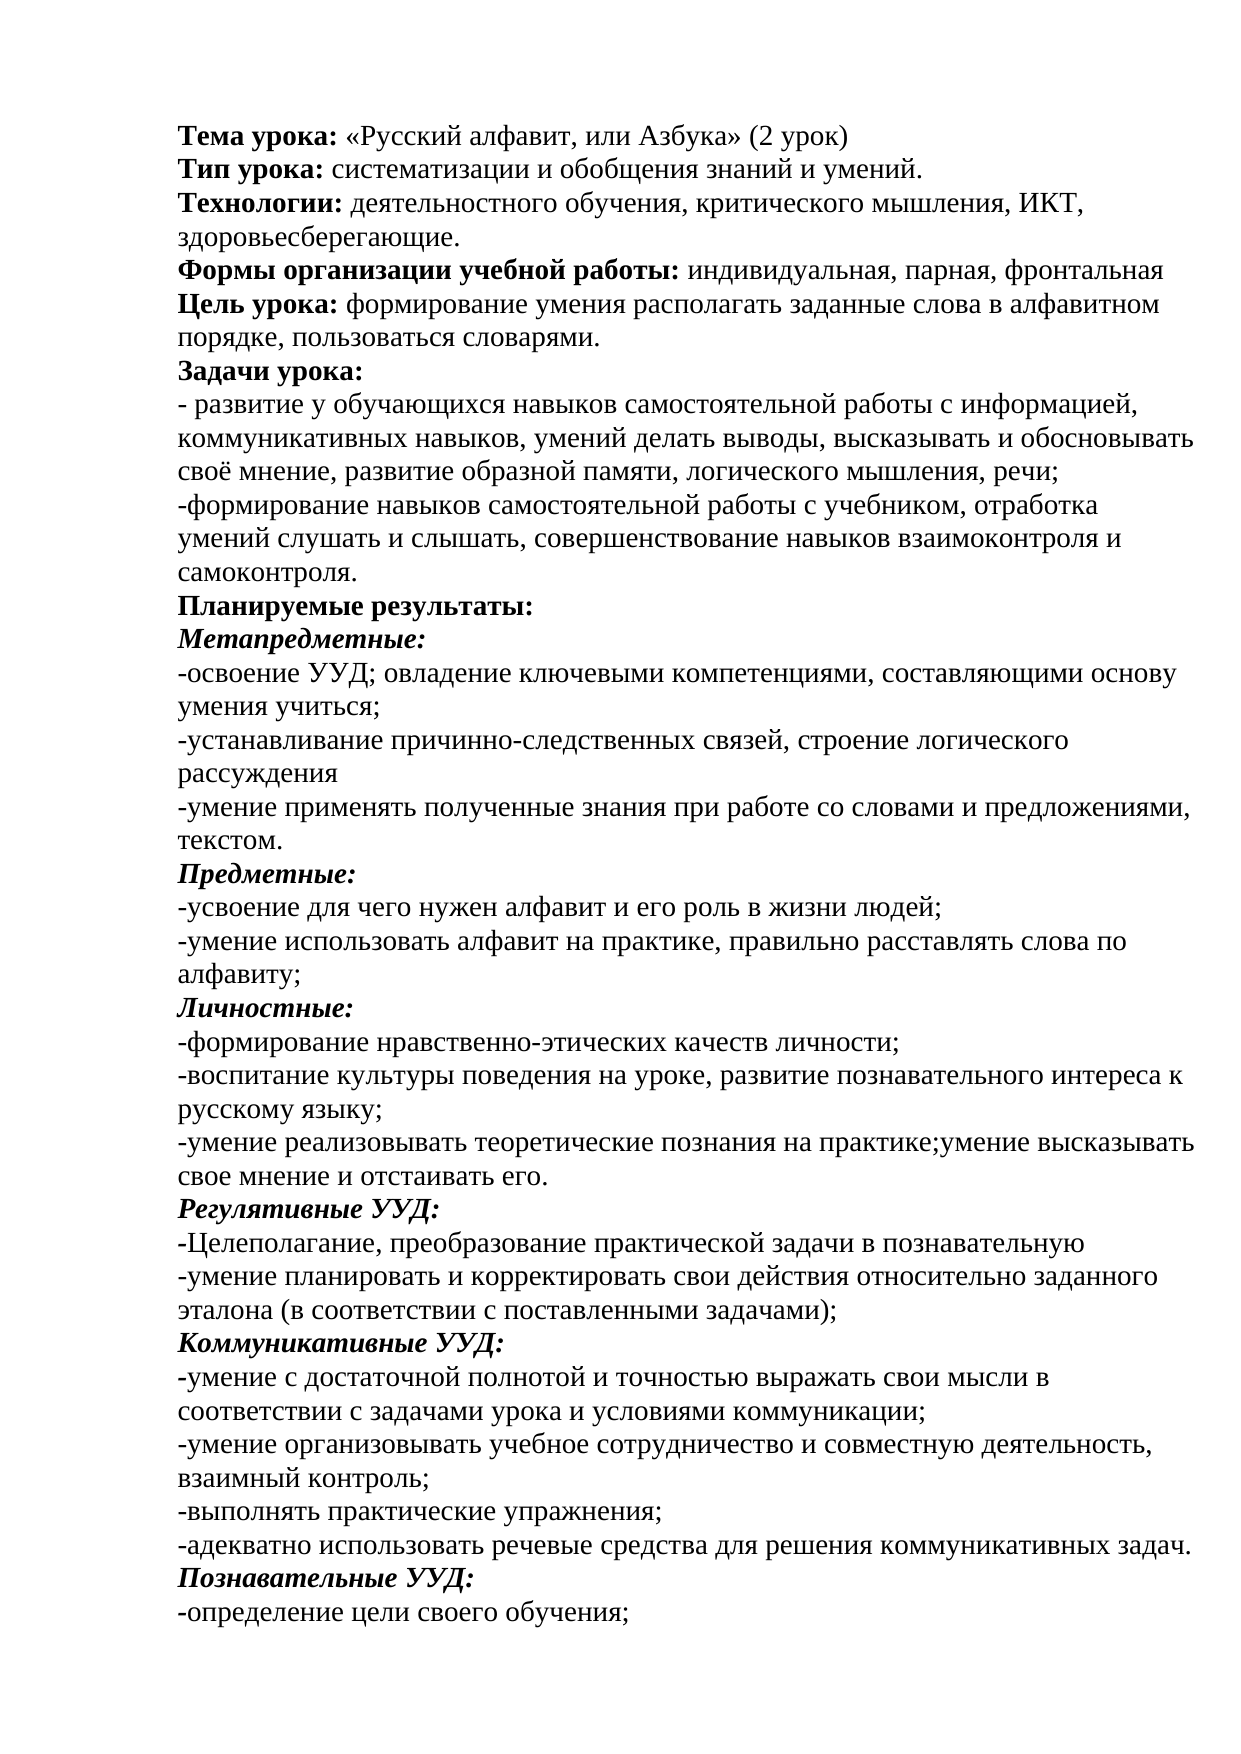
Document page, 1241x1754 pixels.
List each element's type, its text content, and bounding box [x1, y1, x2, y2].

text -умение с достаточной полнотой и точностью выражать свои мысли в соответствии с задачами урока и условиями коммуникации; [177, 1359, 1196, 1426]
text -умение применять полученные знания при работе со словами и предложениями, текстом. [177, 789, 1196, 856]
text Познавательные УУД: [177, 1560, 1196, 1594]
text -адекватно использовать речевые средства для решения коммуникативных задач. [177, 1527, 1196, 1560]
text -устанавливание причинно-следственных связей, строение логического рассуждения [177, 722, 1196, 789]
text -умение планировать и корректировать свои действия относительно заданного эталона (в соответствии с поставленными задачами); [177, 1258, 1196, 1326]
text -формирование нравственно-этических качеств личности; [177, 1024, 1196, 1057]
text Метапредметные: [177, 621, 1196, 655]
text -освоение УУД; овладение ключевыми компетенциями, составляющими основу умения учиться; [177, 655, 1196, 722]
text Технологии: деятельностного обучения, критического мышления, ИКТ, здоровьесберегающие. [177, 185, 1196, 252]
text Цель урока: формирование умения располагать заданные слова в алфавитном порядке, пользоваться словарями. [177, 286, 1196, 353]
text Тема урока: «Русский алфавит, или Азбука» (2 урок) [177, 118, 1196, 152]
text -умение организовывать учебное сотрудничество и совместную деятельность, взаимный контроль; [177, 1426, 1196, 1493]
text -определение цели своего обучения; [177, 1594, 1196, 1627]
text -умение использовать алфавит на практике, правильно расставлять слова по алфавиту; [177, 923, 1196, 990]
text -выполнять практические упражнения; [177, 1493, 1196, 1527]
text Формы организации учебной работы: индивидуальная, парная, фронтальная [177, 252, 1196, 286]
text -Целеполагание, преобразование практической задачи в познавательную [177, 1225, 1196, 1258]
text Коммуникативные УУД: [177, 1326, 1196, 1359]
text Тип урока: систематизации и обобщения знаний и умений. [177, 152, 1196, 185]
text -усвоение для чего нужен алфавит и его роль в жизни людей; [177, 889, 1196, 923]
text -воспитание культуры поведения на уроке, развитие познавательного интереса к русскому языку; [177, 1057, 1196, 1124]
text -умение реализовывать теоретические познания на практике;умение высказывать свое мнение и отстаивать его. [177, 1124, 1196, 1191]
text Задачи урока: - развитие у обучающихся навыков самостоятельной работы с информацией, коммуникативных навыков, умений делать выводы, высказывать и обосновывать своё мнение, развитие образной памяти, логического мышления, речи; -формирование навыков самостоятельной работы с учебником, отработка умений слушать и слышать, совершенствование навыков взаимоконтроля и самоконтроля. [177, 353, 1196, 588]
text Предметные: [177, 856, 1196, 889]
text Личностные: [177, 990, 1196, 1024]
text Планируемые результаты: [177, 588, 1196, 621]
text Регулятивные УУД: [177, 1191, 1196, 1225]
